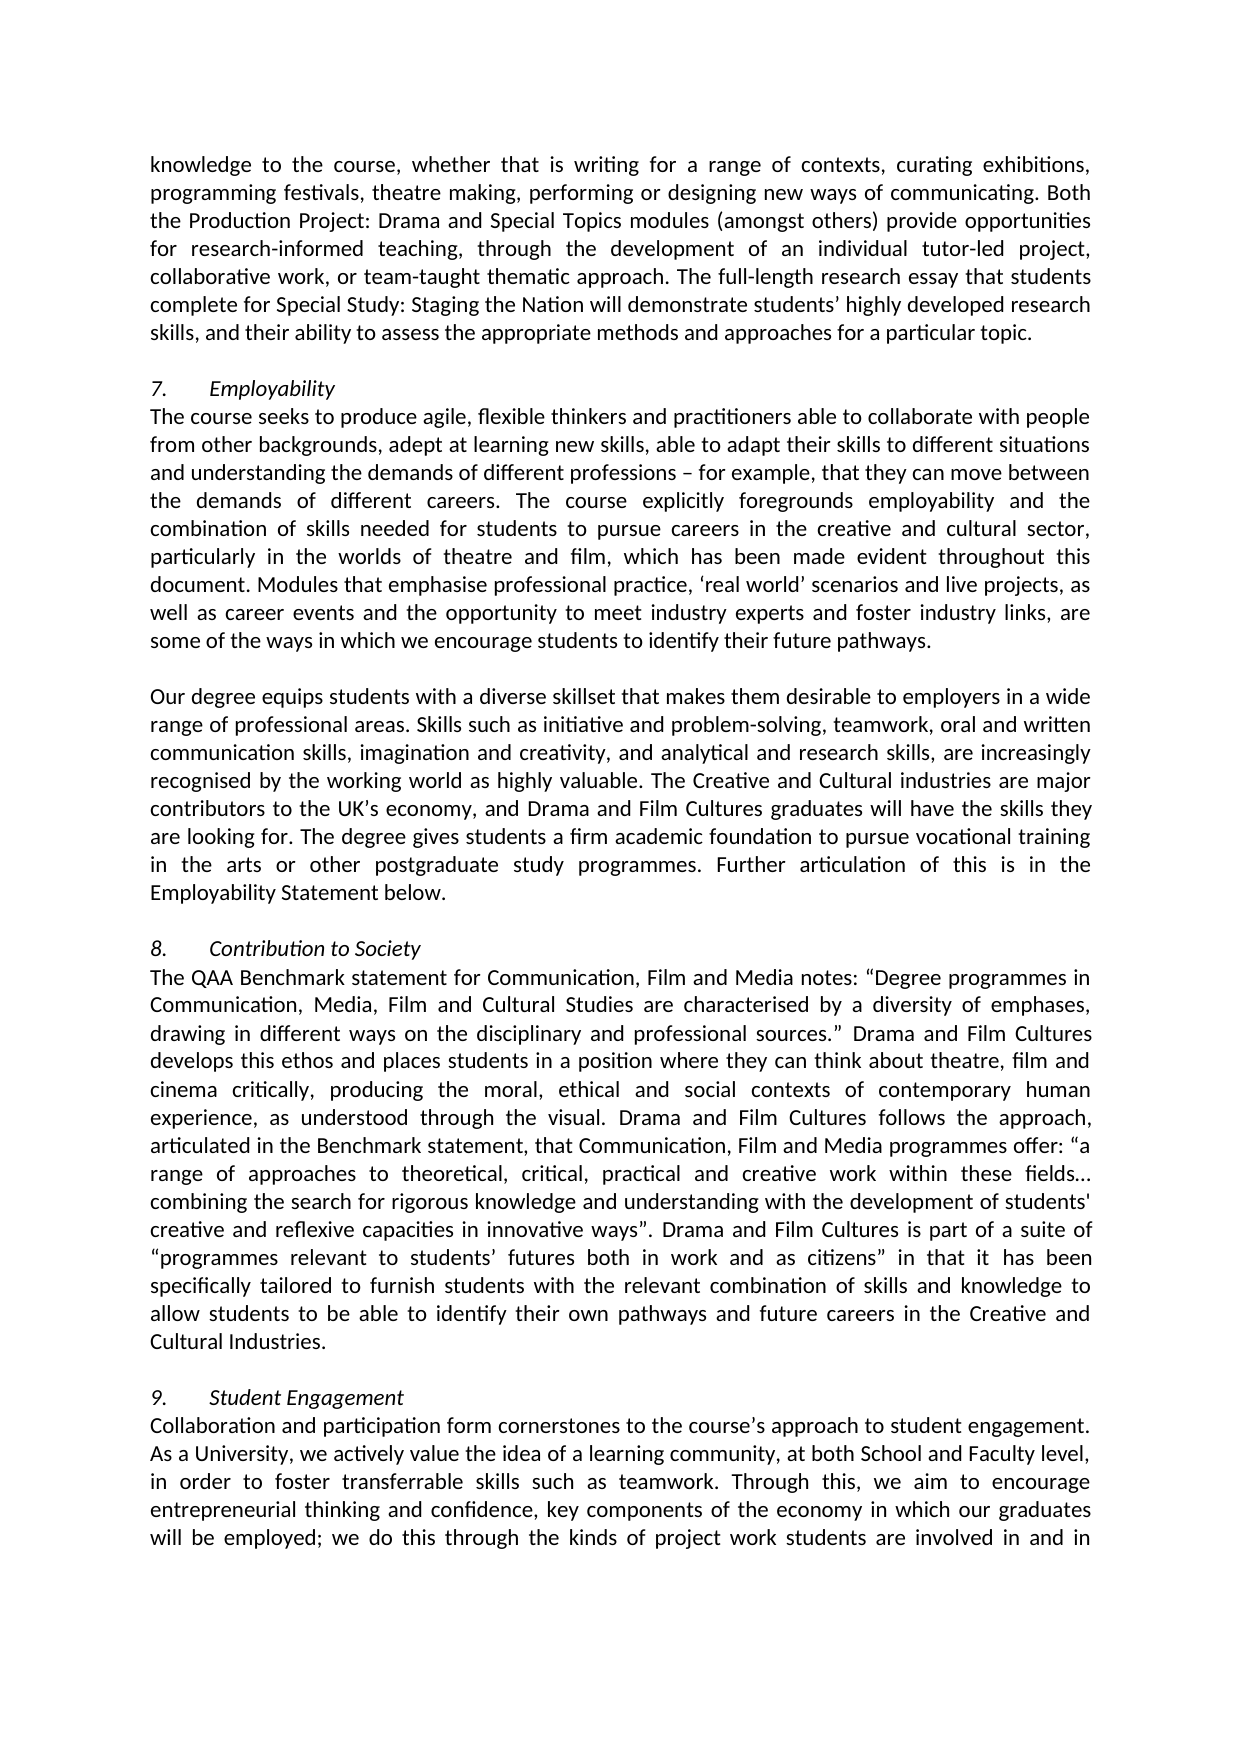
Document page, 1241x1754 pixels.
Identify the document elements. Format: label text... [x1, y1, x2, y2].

text The QAA Benchmark statement for Communication, Film and Media notes: “Degree programmes in Communication, Media, Film and Cultural Studies are characterised by a diversity of emphases, drawing in different ways on the disciplinary and professional sources.” Drama and Film Cultures develops this ethos and places students in a position where they can think about theatre, film and cinema critically, producing the moral, ethical and social contexts of contemporary human experience, as understood through the visual. Drama and Film Cultures follows the approach, articulated in the Benchmark statement, that Communication, Film and Media programmes offer: “a range of approaches to theoretical, critical, practical and creative work within these fields… combining the search for rigorous knowledge and understanding with the development of students' creative and reflexive capacities in innovative ways”. Drama and Film Cultures is part of a suite of “programmes relevant to students’ futures both in work and as citizens” in that it has been specifically tailored to furnish students with the relevant combination of skills and knowledge to allow students to be able to identify their own pathways and future careers in the Creative and Cultural Industries. [150, 963, 1093, 1355]
list Contribution to Society [150, 934, 1093, 963]
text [150, 150, 1093, 346]
list Student Engagement [150, 1383, 1093, 1411]
text The course seeks to produce agile, flexible thinkers and practitioners able to collaborate with people from other backgrounds, adept at learning new skills, able to adapt their skills to different situations and understanding the demands of different professions – for example, that they can move between the demands of different careers. The course explicitly foregrounds employability and the combination of skills needed for students to pursue careers in the creative and cultural sector, particularly in the worlds of theatre and film, which has been made evident throughout this document. Modules that emphasise professional practice, ‘real world’ scenarios and live projects, as well as career events and the opportunity to meet industry experts and foster industry links, are some of the ways in which we encourage students to identify their future pathways. [150, 402, 1093, 654]
list Employability [150, 374, 1093, 402]
text Our degree equips students with a diverse skillset that makes them desirable to employers in a wide range of professional areas. Skills such as initiative and problem-solving, teamwork, oral and written communication skills, imagination and creativity, and analytical and research skills, are increasingly recognised by the working world as highly valuable. The Creative and Cultural industries are major contributors to the UK’s economy, and Drama and Film Cultures graduates will have the skills they are looking for. The degree gives students a firm academic foundation to pursue vocational training in the arts or other postgraduate study programmes. Further articulation of this is in the Employability Statement below. [150, 682, 1093, 907]
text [150, 1411, 1093, 1551]
